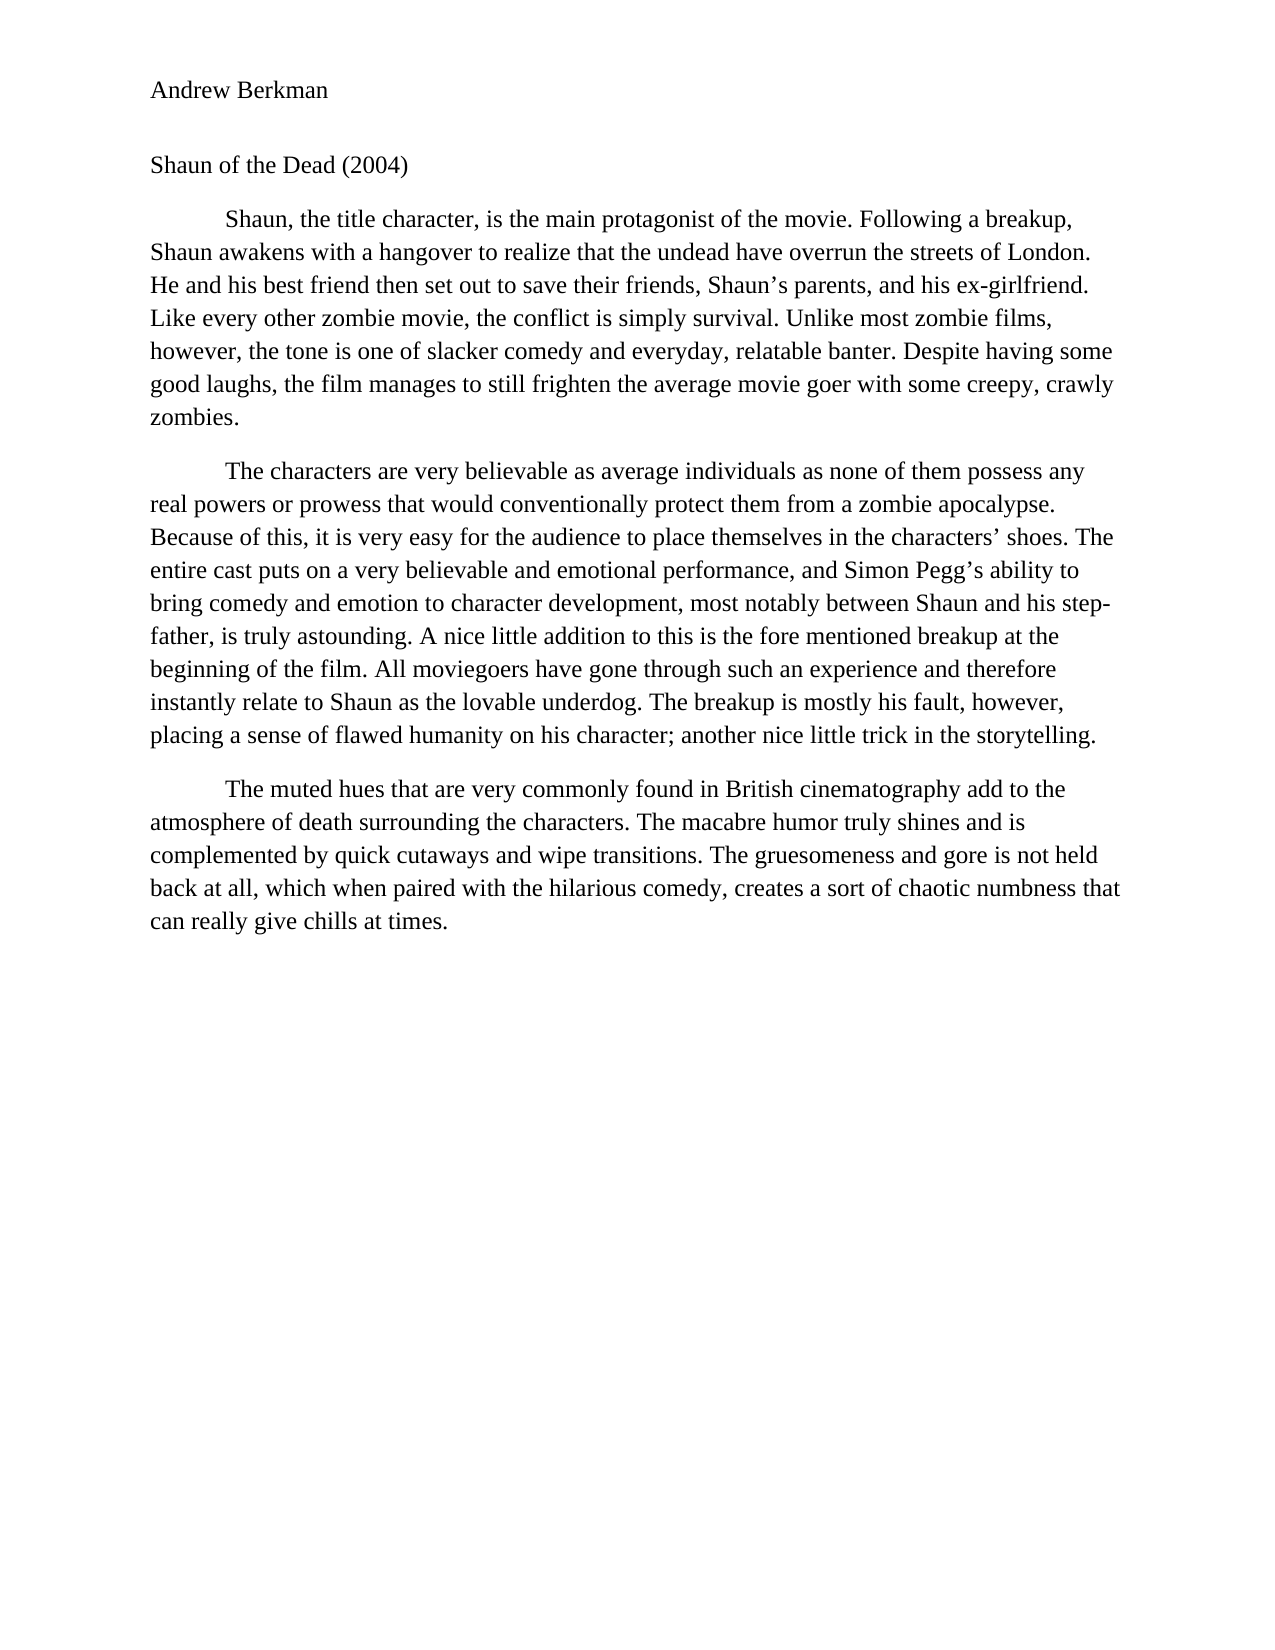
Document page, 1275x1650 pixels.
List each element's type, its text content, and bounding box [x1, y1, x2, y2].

text The characters are very believable as average individuals as none of them possess any real powers or prowess that would conventionally protect them from a zombie apocalypse. Because of this, it is very easy for the audience to place themselves in the characters’ shoes. The entire cast puts on a very believable and emotional performance, and Simon Pegg’s ability to bring comedy and emotion to character development, most notably between Shaun and his step-father, is truly astounding. A nice little addition to this is the fore mentioned breakup at the beginning of the film. All moviegoers have gone through such an experience and therefore instantly relate to Shaun as the lovable underdog. The breakup is mostly his fault, however, placing a sense of flawed humanity on his character; another nice little trick in the storytelling. [150, 456, 1125, 749]
text Shaun, the title character, is the main protagonist of the movie. Following a breakup, Shaun awakens with a hangover to realize that the undead have overrun the streets of London. He and his best friend then set out to save their friends, Shaun’s parents, and his ex-girlfriend. Like every other zombie movie, the conflict is simply survival. Unlike most zombie films, however, the tone is one of slacker comedy and everyday, relatable banter. Despite having some good laughs, the film manages to still frighten the average movie goer with some creepy, crawly zombies. [150, 204, 1125, 431]
text Shaun of the Dead (2004) [150, 150, 1125, 179]
text The muted hues that are very commonly found in British cinematography add to the atmosphere of death surrounding the characters. The macabre humor truly shines and is complemented by quick cutaways and wipe transitions. The gruesomeness and gore is not held back at all, which when paired with the hilarious comedy, creates a sort of chaotic numbness that can really give chills at times. [150, 774, 1125, 935]
